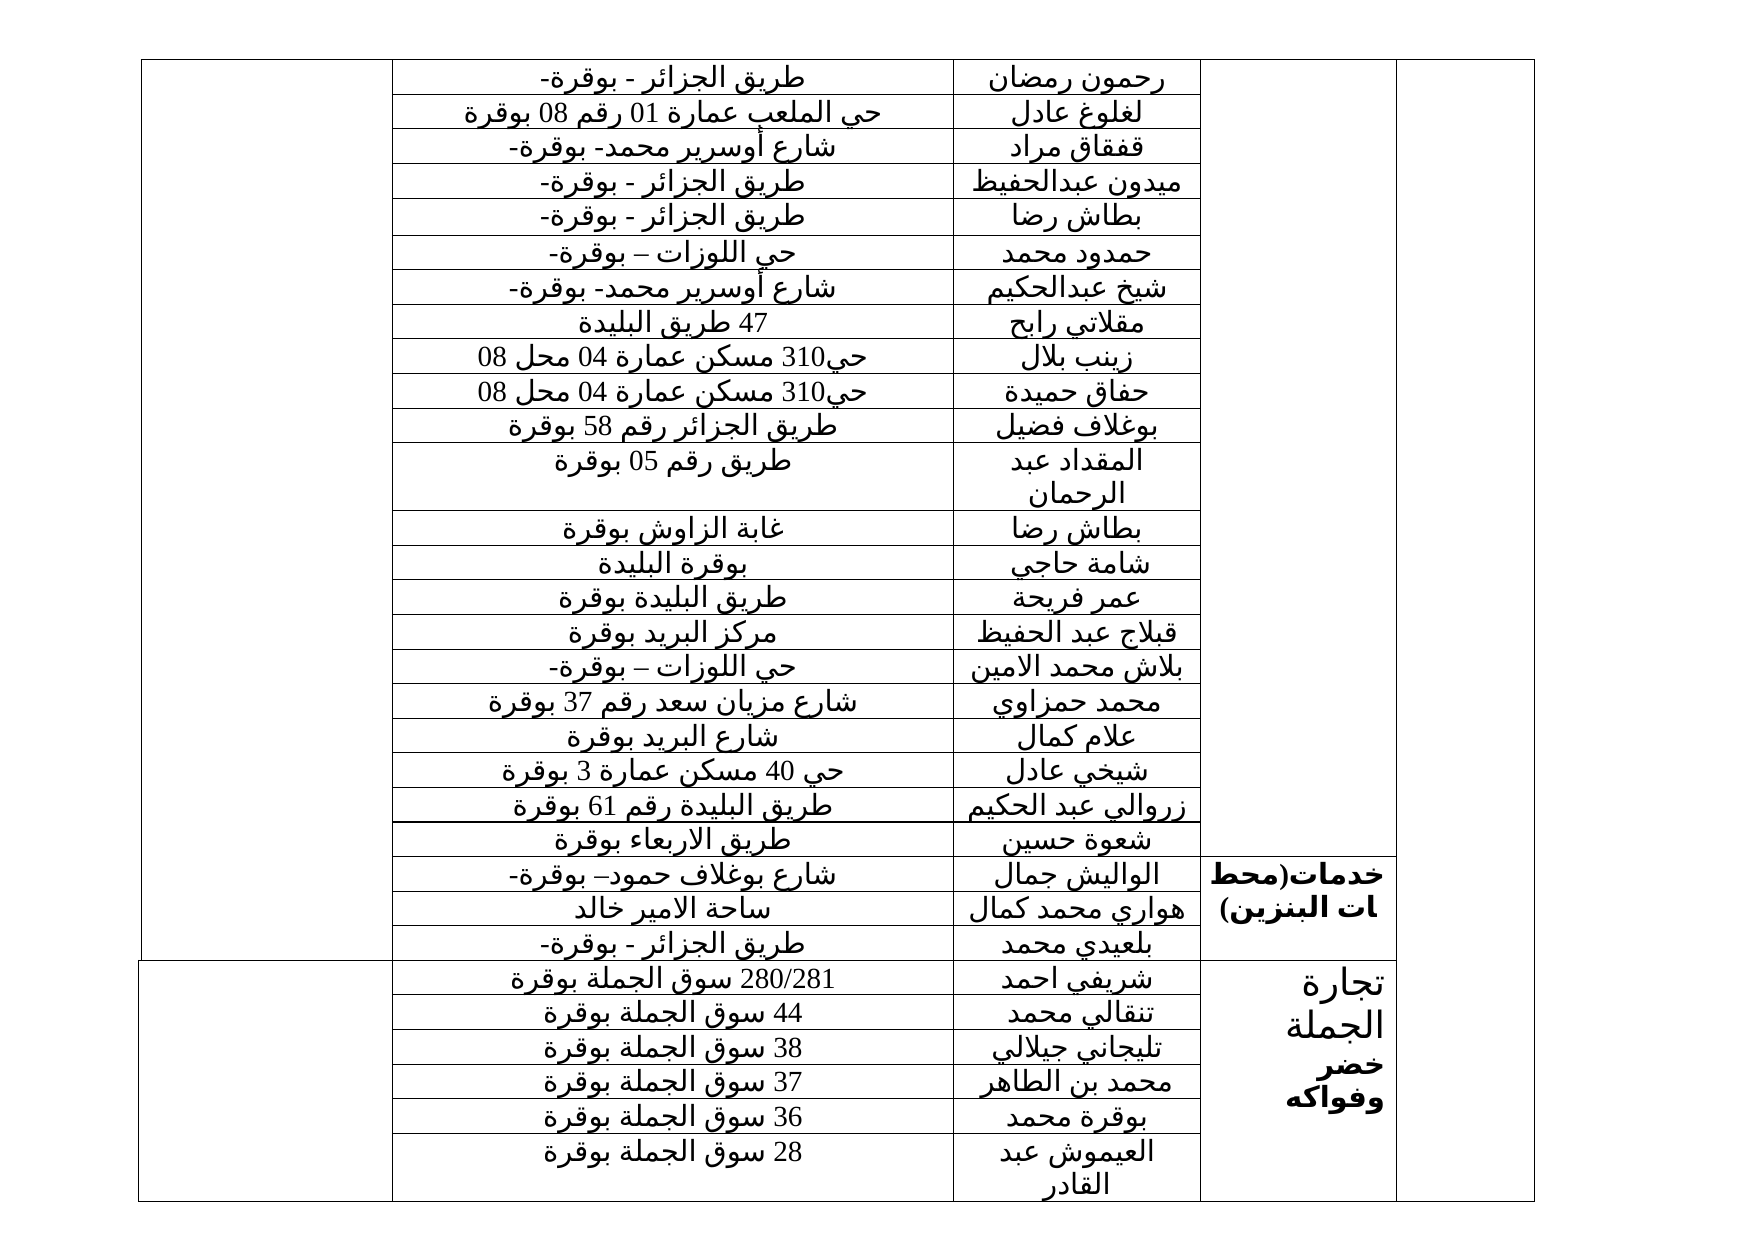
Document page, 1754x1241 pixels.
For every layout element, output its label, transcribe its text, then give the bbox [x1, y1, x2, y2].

table_cell حي اللوزات – بوقرة- [393, 650, 953, 683]
table_cell بطاش رضا [954, 199, 1200, 234]
table_cell تليجاني جيلالي [954, 1030, 1200, 1063]
table_cell شامة حاجي [954, 546, 1200, 579]
table_cell خدمات(محطات البنزين) [1201, 857, 1396, 960]
table_cell شريفي احمد [954, 961, 1200, 994]
table_cell بطاش رضا [954, 511, 1200, 545]
table_cell طريق الجزائر - بوقرة- [393, 164, 953, 197]
table_cell شارع أوسرير محمد- بوقرة- [393, 129, 953, 163]
table_cell محمد حمزاوي [954, 684, 1200, 718]
table_cell [139, 961, 392, 1201]
table_cell شارع بوغلاف حمود– بوقرة- [393, 857, 953, 891]
table_cell حفاق حميدة [954, 374, 1200, 407]
table_cell بوقرة محمد [954, 1099, 1200, 1133]
table_cell حي اللوزات – بوقرة- [393, 236, 953, 269]
table_cell بوغلاف فضيل [954, 409, 1200, 442]
table_cell طريق البليدة بوقرة [393, 580, 953, 614]
table_cell 47 طريق البليدة [393, 305, 953, 338]
table_cell بلعيدي محمد [954, 926, 1200, 960]
table_cell طريق الجزائر - بوقرة- [393, 926, 953, 960]
table_cell حي310 مسكن عمارة 04 محل 08 [393, 374, 953, 407]
table_cell حمدود محمد [954, 236, 1200, 269]
table_cell 38 سوق الجملة بوقرة [393, 1030, 953, 1063]
table_cell ساحة الامير خالد [393, 892, 953, 925]
table_cell شارع أوسرير محمد- بوقرة- [393, 270, 953, 304]
table_cell العيموش عبد القادر [954, 1134, 1200, 1201]
table_cell طريق الاربعاء بوقرة [393, 823, 953, 856]
table_cell زروالي عبد الحكيم [954, 788, 1200, 821]
table_cell شيخ عبدالحكيم [954, 270, 1200, 304]
table_cell حي الملعب عمارة 01 رقم 08 بوقرة [393, 95, 953, 128]
table_cell قفقاق مراد [954, 129, 1200, 163]
table_cell 36 سوق الجملة بوقرة [393, 1099, 953, 1133]
table_cell مركز البريد بوقرة [393, 615, 953, 648]
table_cell الواليش جمال [954, 857, 1200, 891]
table_cell محمد بن الطاهر [954, 1065, 1200, 1098]
table_cell بوقرة البليدة [393, 546, 953, 579]
table_cell 28 سوق الجملة بوقرة [393, 1134, 953, 1201]
table_cell تنقالي محمد [954, 995, 1200, 1029]
table_cell طريق الجزائر - بوقرة- [393, 199, 953, 234]
table_cell 280/281 سوق الجملة بوقرة [393, 961, 953, 994]
table_cell شارع مزيان سعد رقم 37 بوقرة [393, 684, 953, 718]
table_cell طريق الجزائر رقم 58 بوقرة [393, 409, 953, 442]
table_cell 37 سوق الجملة بوقرة [393, 1065, 953, 1098]
table_cell بلاش محمد الامين [954, 650, 1200, 683]
table_cell حي 40 مسكن عمارة 3 بوقرة [393, 753, 953, 787]
table_cell حي310 مسكن عمارة 04 محل 08 [393, 339, 953, 373]
table_cell علام كمال [954, 719, 1200, 752]
table_cell المقداد عبد الرحمان [954, 443, 1200, 510]
table_cell شارع البريد بوقرة [393, 719, 953, 752]
table_cell مقلاتي رابح [954, 305, 1200, 338]
table_cell شيخي عادل [954, 753, 1200, 787]
table_cell طريق رقم 05 بوقرة [393, 443, 953, 510]
table_cell 44 سوق الجملة بوقرة [393, 995, 953, 1029]
table_cell ميدون عبدالحفيظ [954, 164, 1200, 197]
table_cell رحمون رمضان [954, 60, 1200, 94]
table_cell تجارة الجملة خضر وفواكه [1201, 961, 1396, 1201]
table_cell هواري محمد كمال [954, 892, 1200, 925]
table_cell قبلاج عبد الحفيظ [954, 615, 1200, 648]
table_cell شعوة حسين [954, 823, 1200, 856]
table_cell طريق البليدة رقم 61 بوقرة [393, 788, 953, 821]
table_cell طريق الجزائر - بوقرة- [393, 60, 953, 94]
table_cell غابة الزاوش بوقرة [393, 511, 953, 545]
table_cell لغلوغ عادل [954, 95, 1200, 128]
table_cell عمر فريحة [954, 580, 1200, 614]
table_cell زينب بلال [954, 339, 1200, 373]
